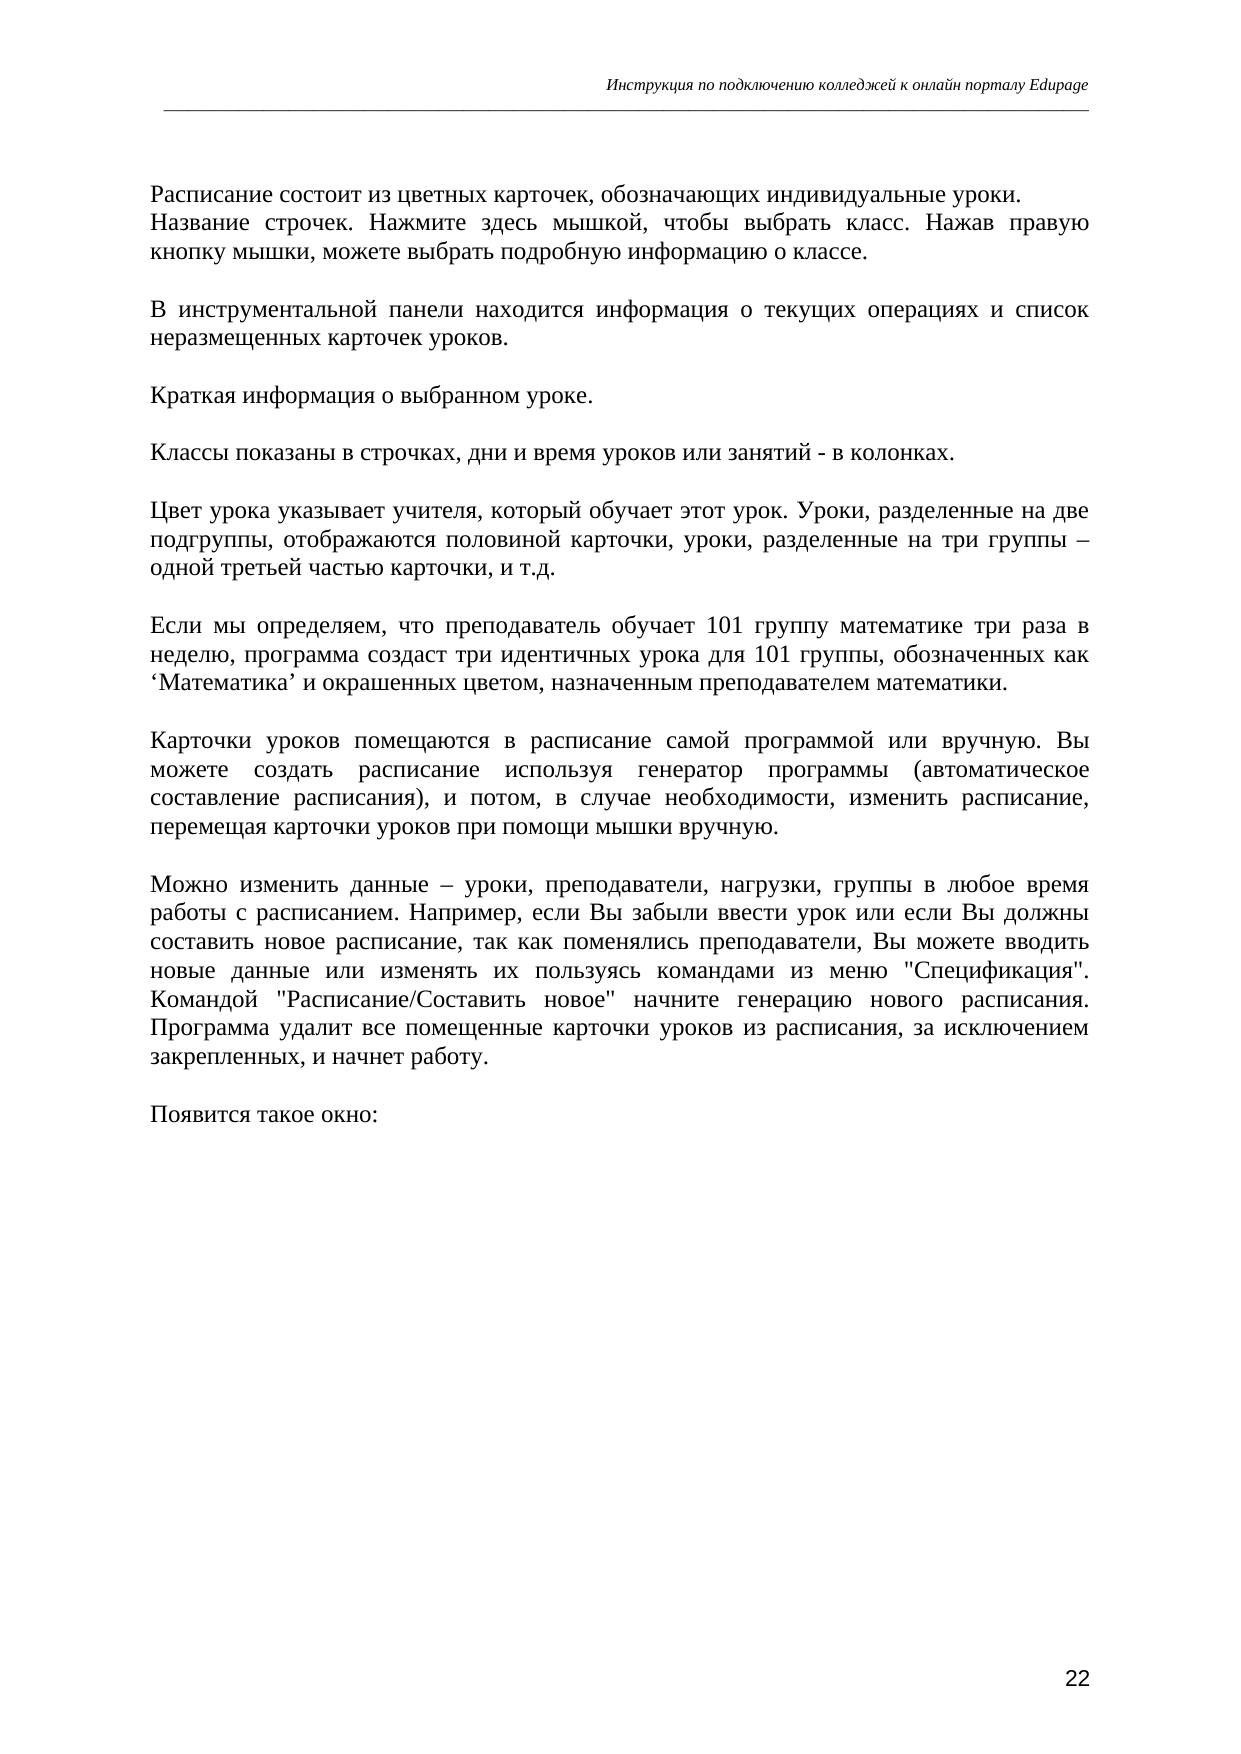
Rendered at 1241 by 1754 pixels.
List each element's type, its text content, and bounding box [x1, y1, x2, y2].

text Расписание состоит из цветных карточек, обозначающих индивидуальные уроки. [150, 179, 1090, 207]
text Если мы определяем, что преподаватель обучает 101 группу математике три раза в неделю, программа создаст три идентичных урока для 101 группы, обозначенных как ‘Математика’ и окрашенных цветом, назначенным преподавателем математики. [150, 610, 1090, 696]
text В инструментальной панели находится информация о текущих операциях и список неразмещенных карточек уроков. [150, 294, 1090, 351]
text Классы показаны в строчках, дни и время уроков или занятий - в колонках. [150, 437, 1090, 466]
text Появится такое окно: [150, 1099, 1090, 1127]
text Название строчек. Нажмите здесь мышкой, чтобы выбрать класс. Нажав правую кнопку мышки, можете выбрать подробную информацию о классе. [150, 207, 1090, 265]
text Цвет урока указывает учителя, который обучает этот урок. Уроки, разделенные на две подгруппы, отображаются половиной карточки, уроки, разделенные на три группы – одной третьей частью карточки, и т.д. [150, 495, 1090, 581]
text Можно изменить данные – уроки, преподаватели, нагрузки, группы в любое время работы с расписанием. Например, если Вы забыли ввести урок или если Вы должны составить новое расписание, так как поменялись преподаватели, Вы можете вводить новые данные или изменять их пользуясь командами из меню "Спецификация". Командой "Расписание/Составить новое" начните генерацию нового расписания. Программа удалит все помещенные карточки уроков из расписания, за исключением закрепленных, и начнет работу. [150, 869, 1090, 1070]
text Краткая информация о выбранном уроке. [150, 380, 1090, 409]
text Карточки уроков помещаются в расписание самой программой или вручную. Вы можете создать расписание используя генератор программы (автоматическое составление расписания), и потом, в случае необходимости, изменить расписание, перемещая карточки уроков при помощи мышки вручную. [150, 725, 1090, 840]
